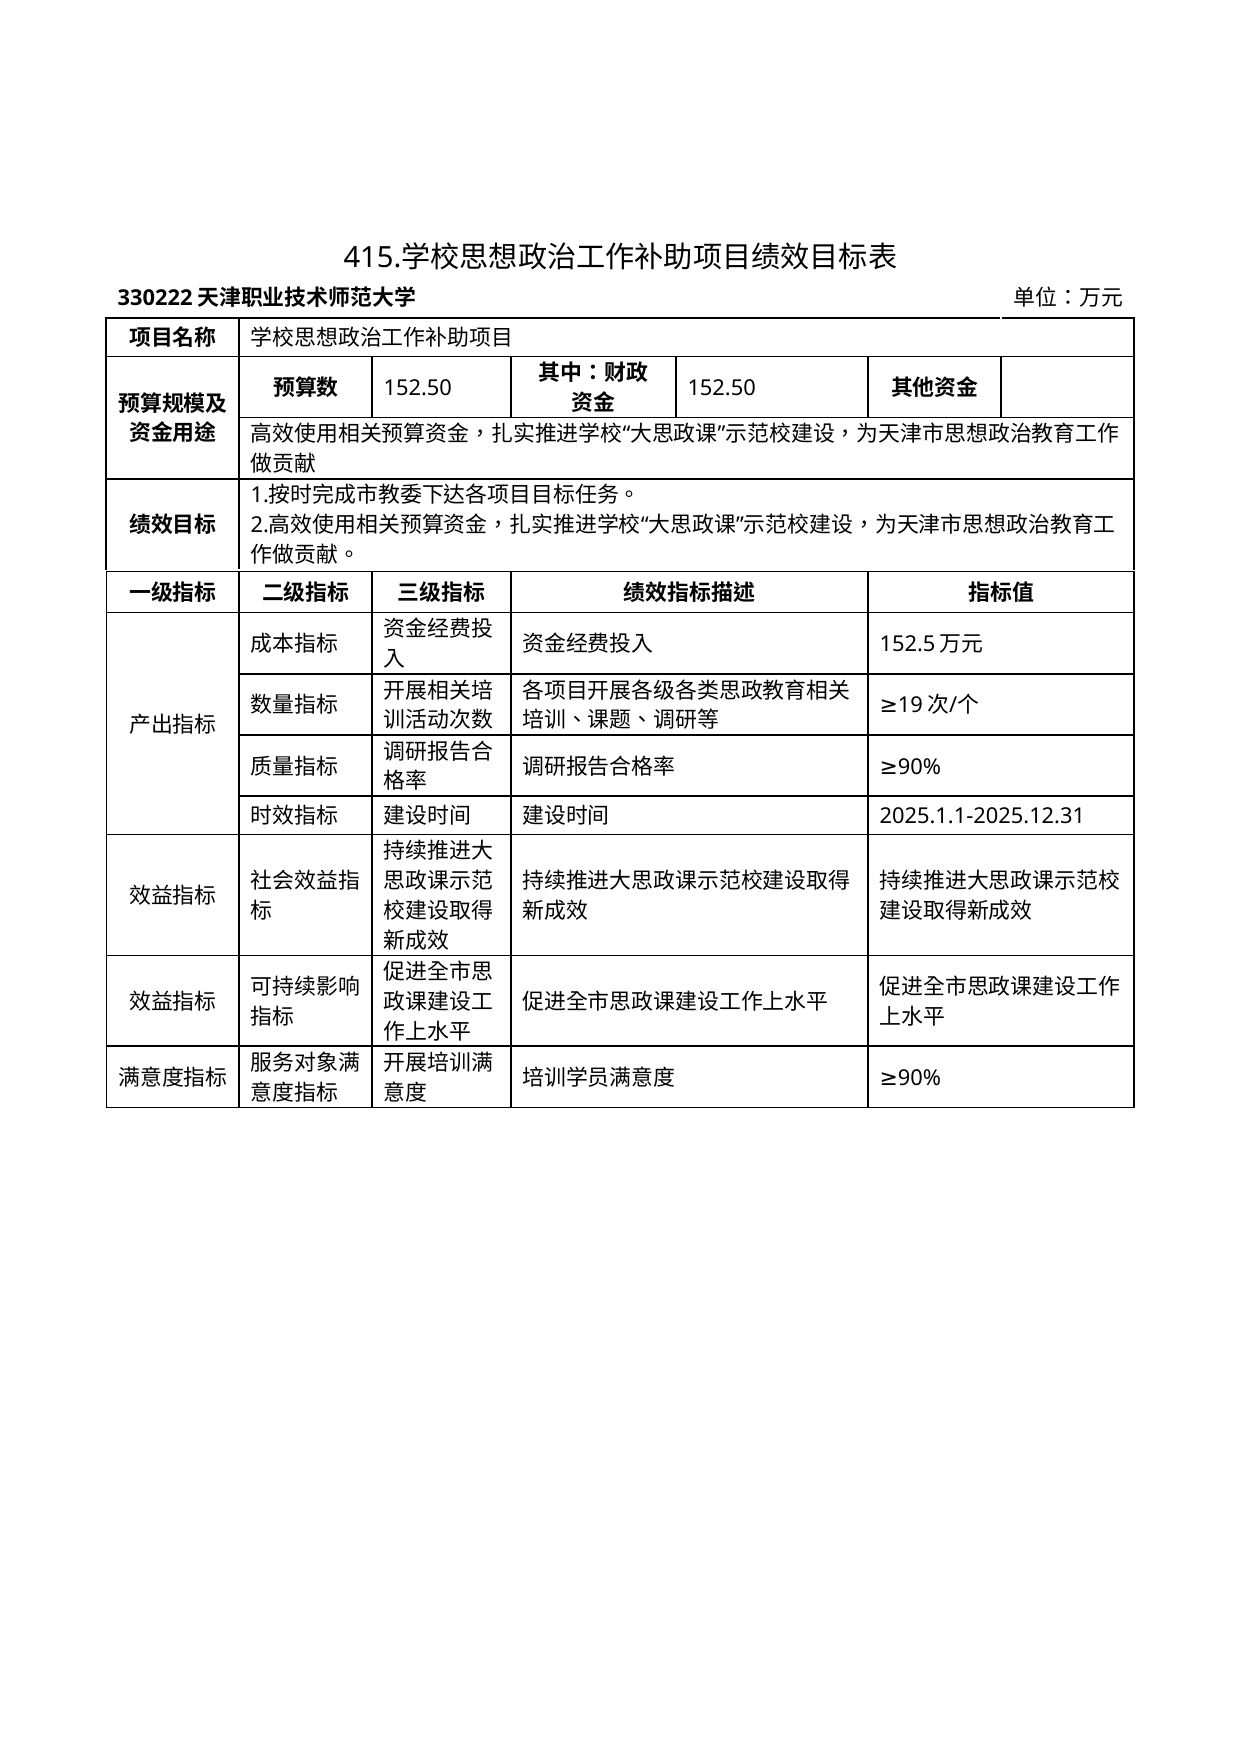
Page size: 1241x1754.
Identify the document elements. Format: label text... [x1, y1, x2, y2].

table_cell 各项目开展各级各类思政教育相关培训、课题、调研等 [512, 675, 867, 734]
table_cell 预算规模及资金用途 [107, 357, 238, 478]
table_cell 持续推进大思政课示范校建设取得新成效 [512, 835, 867, 954]
table_cell 预算数 [240, 357, 371, 417]
table_cell 152.5万元 [869, 613, 1133, 673]
table_cell 促进全市思政课建设工作上水平 [512, 956, 867, 1045]
table_cell 数量指标 [240, 675, 371, 734]
table_cell [1002, 357, 1133, 417]
table_cell 效益指标 [107, 835, 238, 954]
table_cell 建设时间 [512, 797, 867, 834]
table_header 单位：万元 [1002, 277, 1133, 317]
table_header 二级指标 [240, 572, 371, 612]
table_cell 时效指标 [240, 797, 371, 834]
table_header 一级指标 [107, 572, 238, 612]
table_cell 2025.1.1-2025.12.31 [869, 797, 1133, 834]
table_cell 效益指标 [107, 956, 238, 1045]
table_cell 学校思想政治工作补助项目 [240, 319, 1133, 356]
table_header 指标值 [869, 572, 1133, 612]
table_cell 服务对象满意度指标 [240, 1047, 371, 1107]
table_cell 开展培训满意度 [373, 1047, 510, 1107]
table_cell 152.50 [373, 357, 510, 417]
table_cell 促进全市思政课建设工作上水平 [869, 956, 1133, 1045]
table_cell 持续推进大思政课示范校建设取得新成效 [373, 835, 510, 954]
table_cell 开展相关培训活动次数 [373, 675, 510, 734]
table_cell ≥19次/个 [869, 675, 1133, 734]
table_cell 绩效目标 [107, 480, 238, 569]
table_header 绩效指标描述 [512, 572, 867, 612]
table_cell 152.50 [677, 357, 867, 417]
table_cell 1.按时完成市教委下达各项目目标任务。 2.高效使用相关预算资金，扎实推进学校“大思政课”示范校建设，为天津市思想政治教育工作做贡献。 [240, 480, 1133, 569]
table_cell 建设时间 [373, 797, 510, 834]
table_cell ≥90% [869, 736, 1133, 795]
table_cell 项目名称 [107, 319, 238, 356]
table_header 三级指标 [373, 572, 510, 612]
table_cell 质量指标 [240, 736, 371, 795]
table_cell 满意度指标 [107, 1047, 238, 1107]
table_cell ≥90% [869, 1047, 1133, 1107]
table_cell 产出指标 [107, 613, 238, 834]
table_cell 社会效益指标 [240, 835, 371, 954]
table_cell 高效使用相关预算资金，扎实推进学校“大思政课”示范校建设，为天津市思想政治教育工作做贡献 [240, 418, 1133, 478]
table_cell 资金经费投入 [373, 613, 510, 673]
table_cell 促进全市思政课建设工作上水平 [373, 956, 510, 1045]
table_cell 资金经费投入 [512, 613, 867, 673]
table_cell 持续推进大思政课示范校建设取得新成效 [869, 835, 1133, 954]
table_cell 成本指标 [240, 613, 371, 673]
table_cell 培训学员满意度 [512, 1047, 867, 1107]
table_cell 调研报告合格率 [373, 736, 510, 795]
table_cell 可持续影响指标 [240, 956, 371, 1045]
table_header 330222天津职业技术师范大学 [107, 277, 1000, 317]
table_cell 其他资金 [869, 357, 1000, 417]
table_cell 调研报告合格率 [512, 736, 867, 795]
text 415.学校思想政治工作补助项目绩效目标表 [136, 233, 1104, 276]
table_cell 其中：财政 资金 [512, 357, 675, 417]
